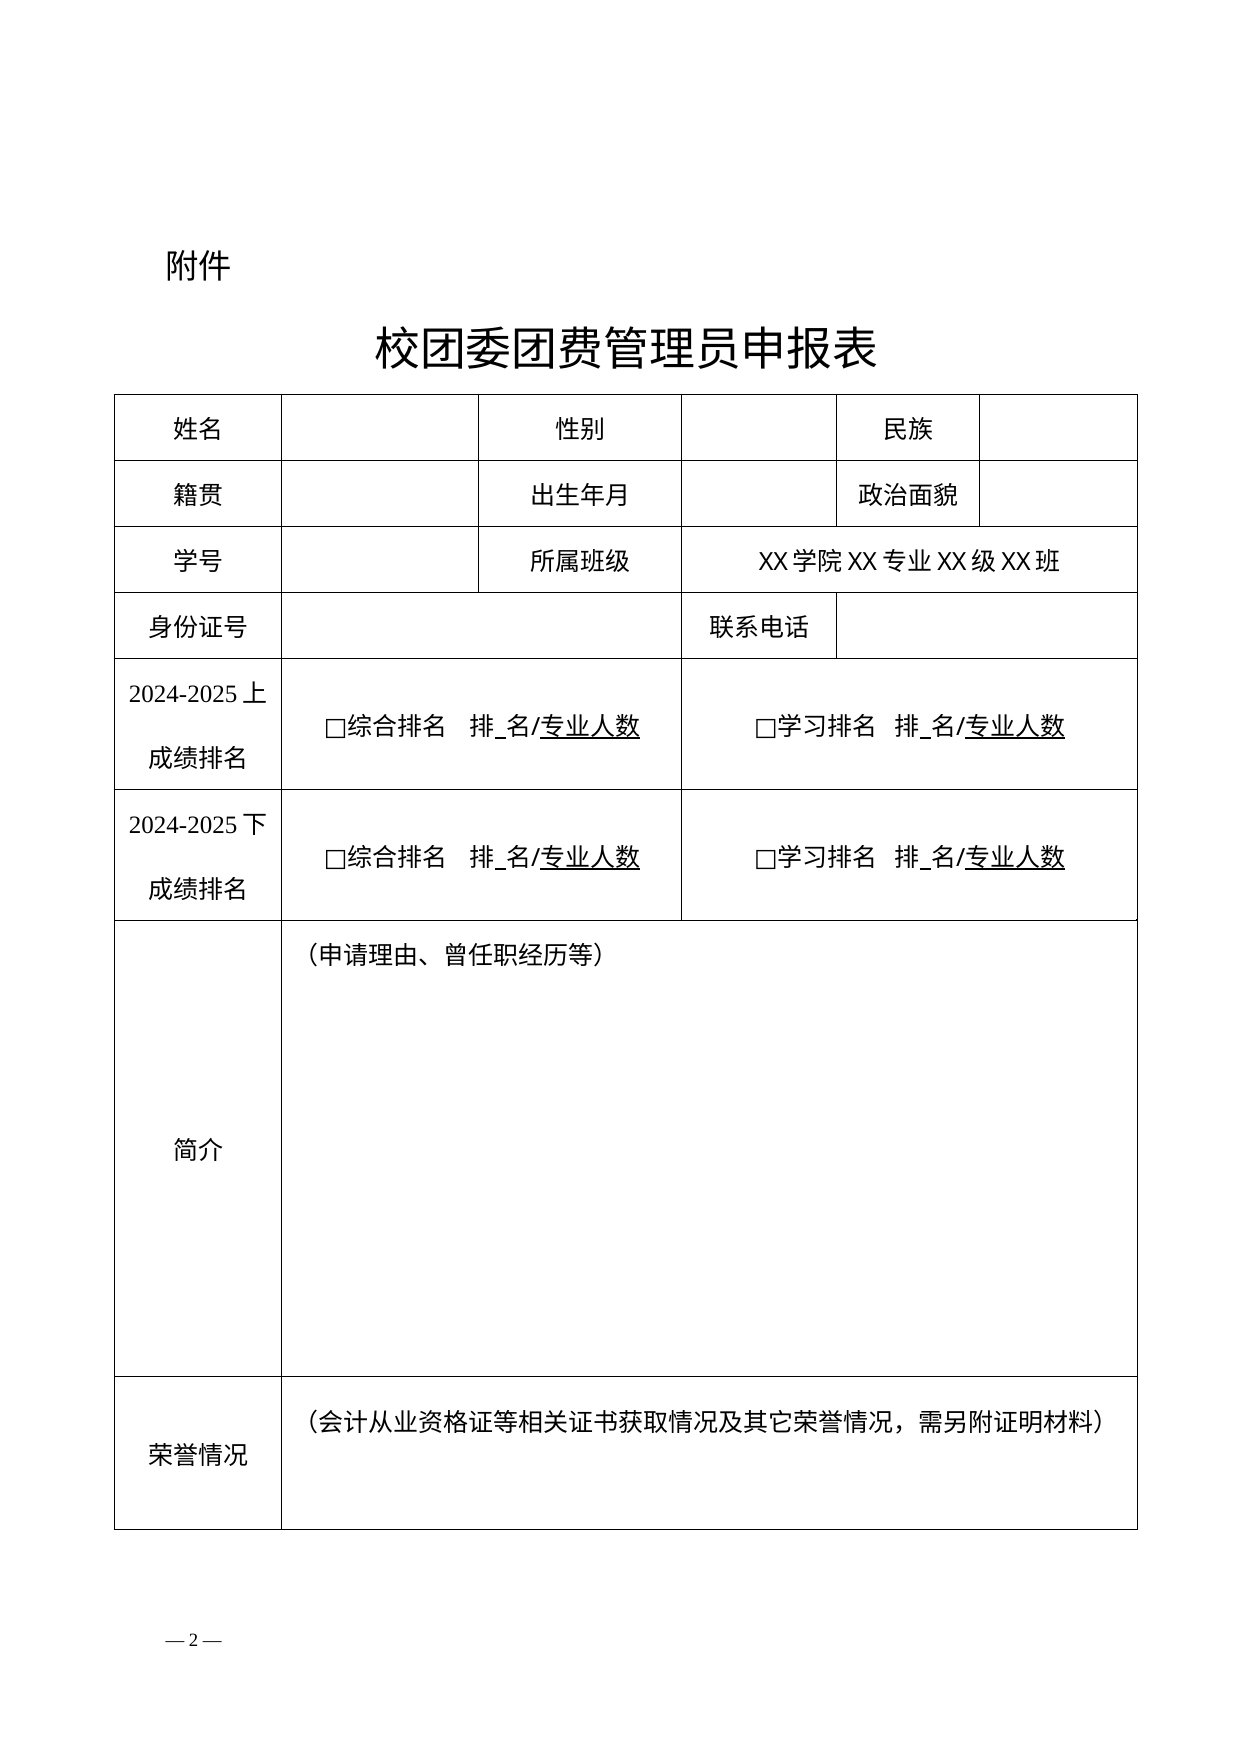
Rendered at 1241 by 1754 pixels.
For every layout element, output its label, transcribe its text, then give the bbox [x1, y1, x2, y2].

table_cell □学习排名 排 名/专业人数 [682, 790, 1137, 920]
table_cell 所属班级 [479, 527, 681, 592]
table_header [282, 395, 478, 460]
table_cell [837, 593, 1137, 658]
text 校团委团费管理员申报表 [165, 296, 1087, 394]
table_cell 学号 [115, 527, 281, 592]
table_header [980, 395, 1137, 460]
table_header 民族 [837, 395, 979, 460]
table_cell 联系电话 [682, 593, 836, 658]
table_cell [282, 527, 478, 592]
table_cell 政治面貌 [837, 461, 979, 526]
table_cell 2024-2025下成绩排名 [115, 790, 281, 920]
table_cell 籍贯 [115, 461, 281, 526]
table_cell 简介 [115, 921, 281, 1376]
table_cell 出生年月 [479, 461, 681, 526]
table_header 姓名 [115, 395, 281, 460]
table_cell （申请理由、曾任职经历等） [282, 921, 1137, 1376]
table_cell [282, 593, 681, 658]
table_cell 身份证号 [115, 593, 281, 658]
table_cell □综合排名 排 名/专业人数 [282, 659, 681, 789]
text 附件 [165, 231, 1087, 296]
table_cell □综合排名 排 名/专业人数 [282, 790, 681, 920]
table_cell XX学院XX专业XX级XX班 [682, 527, 1137, 592]
table_cell [682, 461, 836, 526]
table_cell [282, 461, 478, 526]
table_cell （会计从业资格证等相关证书获取情况及其它荣誉情况，需另附证明材料） [282, 1377, 1137, 1529]
table_cell 荣誉情况 [115, 1377, 281, 1529]
table_cell 2024-2025上成绩排名 [115, 659, 281, 789]
table_header 性别 [479, 395, 681, 460]
table_header [682, 395, 836, 460]
table_cell [980, 461, 1137, 526]
table_cell □学习排名 排 名/专业人数 [682, 659, 1137, 789]
